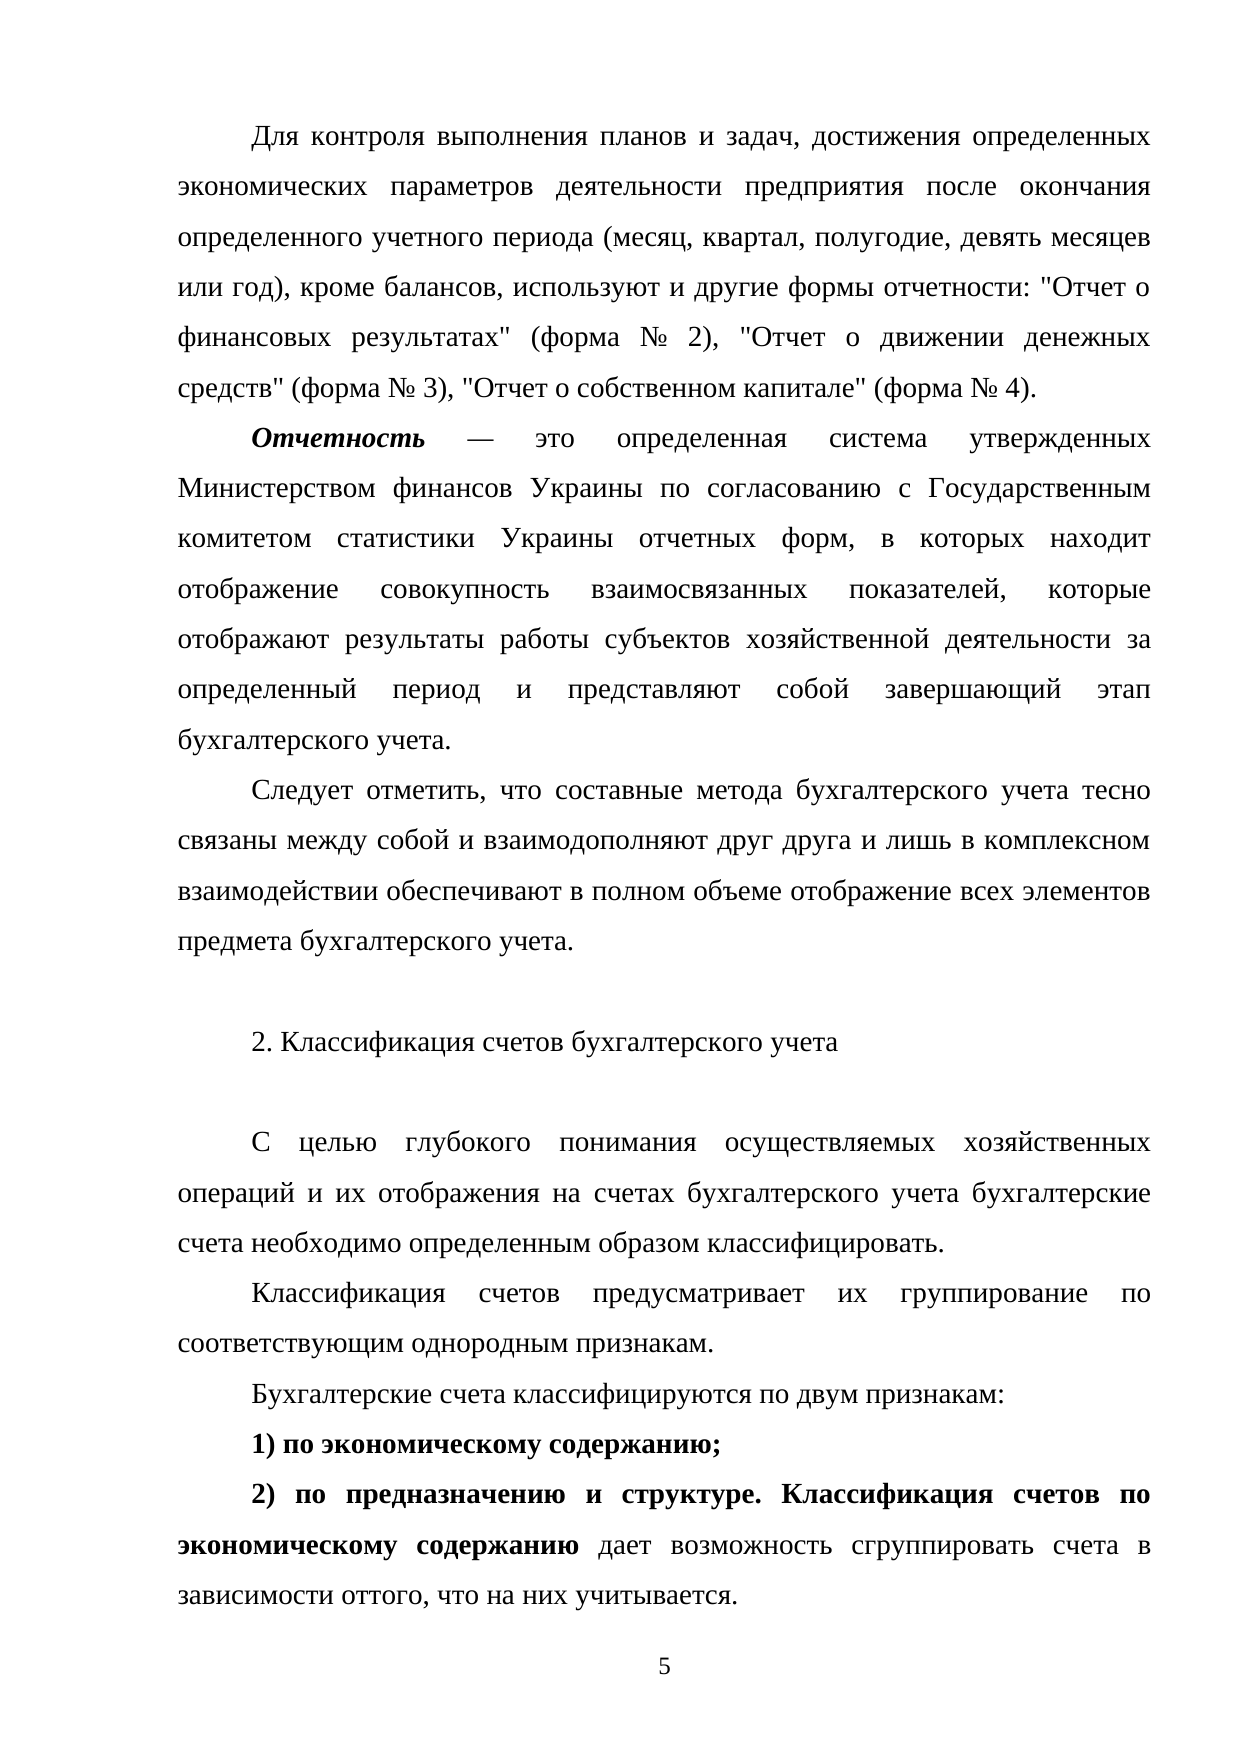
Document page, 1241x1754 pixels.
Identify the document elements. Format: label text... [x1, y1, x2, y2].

text С целью глубокого понимания осуществляемых хозяйственных операций и их отображения на счетах бухгалтерского учета бухгалтерские счета необходимо определенным образом классифицировать. [177, 1124, 1152, 1258]
text 2) по предназначению и структуре. Классификация счетов по экономическому содержанию дает возможность сгруппировать счета в зависимости оттого, что на них учитывается. [177, 1477, 1152, 1611]
text 2. Классификация счетов бухгалтерского учета [177, 1024, 1152, 1057]
text Отчетность — это определенная система утвержденных Министерством финансов Украины по согласованию с Государственным комитетом статистики Украины отчетных форм, в которых находит отображение совокупность взаимосвязанных показателей, которые отображают результаты работы субъектов хозяйственной деятельности за определенный период и представляют собой завершающий этап бухгалтерского учета. [177, 420, 1152, 755]
text Бухгалтерские счета классифицируются по двум признакам: [177, 1376, 1152, 1409]
text Классификация счетов предусматривает их группирование по соответствующим однородным признакам. [177, 1275, 1152, 1359]
text Для контроля выполнения планов и задач, достижения определенных экономических параметров деятельности предприятия после окончания определенного учетного периода (месяц, квартал, полугодие, девять месяцев или год), кроме балансов, используют и другие формы отчетности: "Отчет о финансовых результатах" (форма № 2), "Отчет о движении денежных средств" (форма № 3), "Отчет о собственном капитале" (форма № 4). [177, 118, 1152, 403]
text Следует отметить, что составные метода бухгалтерского учета тесно связаны между собой и взаимодополняют друг друга и лишь в комплексном взаимодействии обеспечивают в полном объеме отображение всех элементов предмета бухгалтерского учета. [177, 772, 1152, 957]
text 1) по экономическому содержанию; [177, 1426, 1152, 1460]
